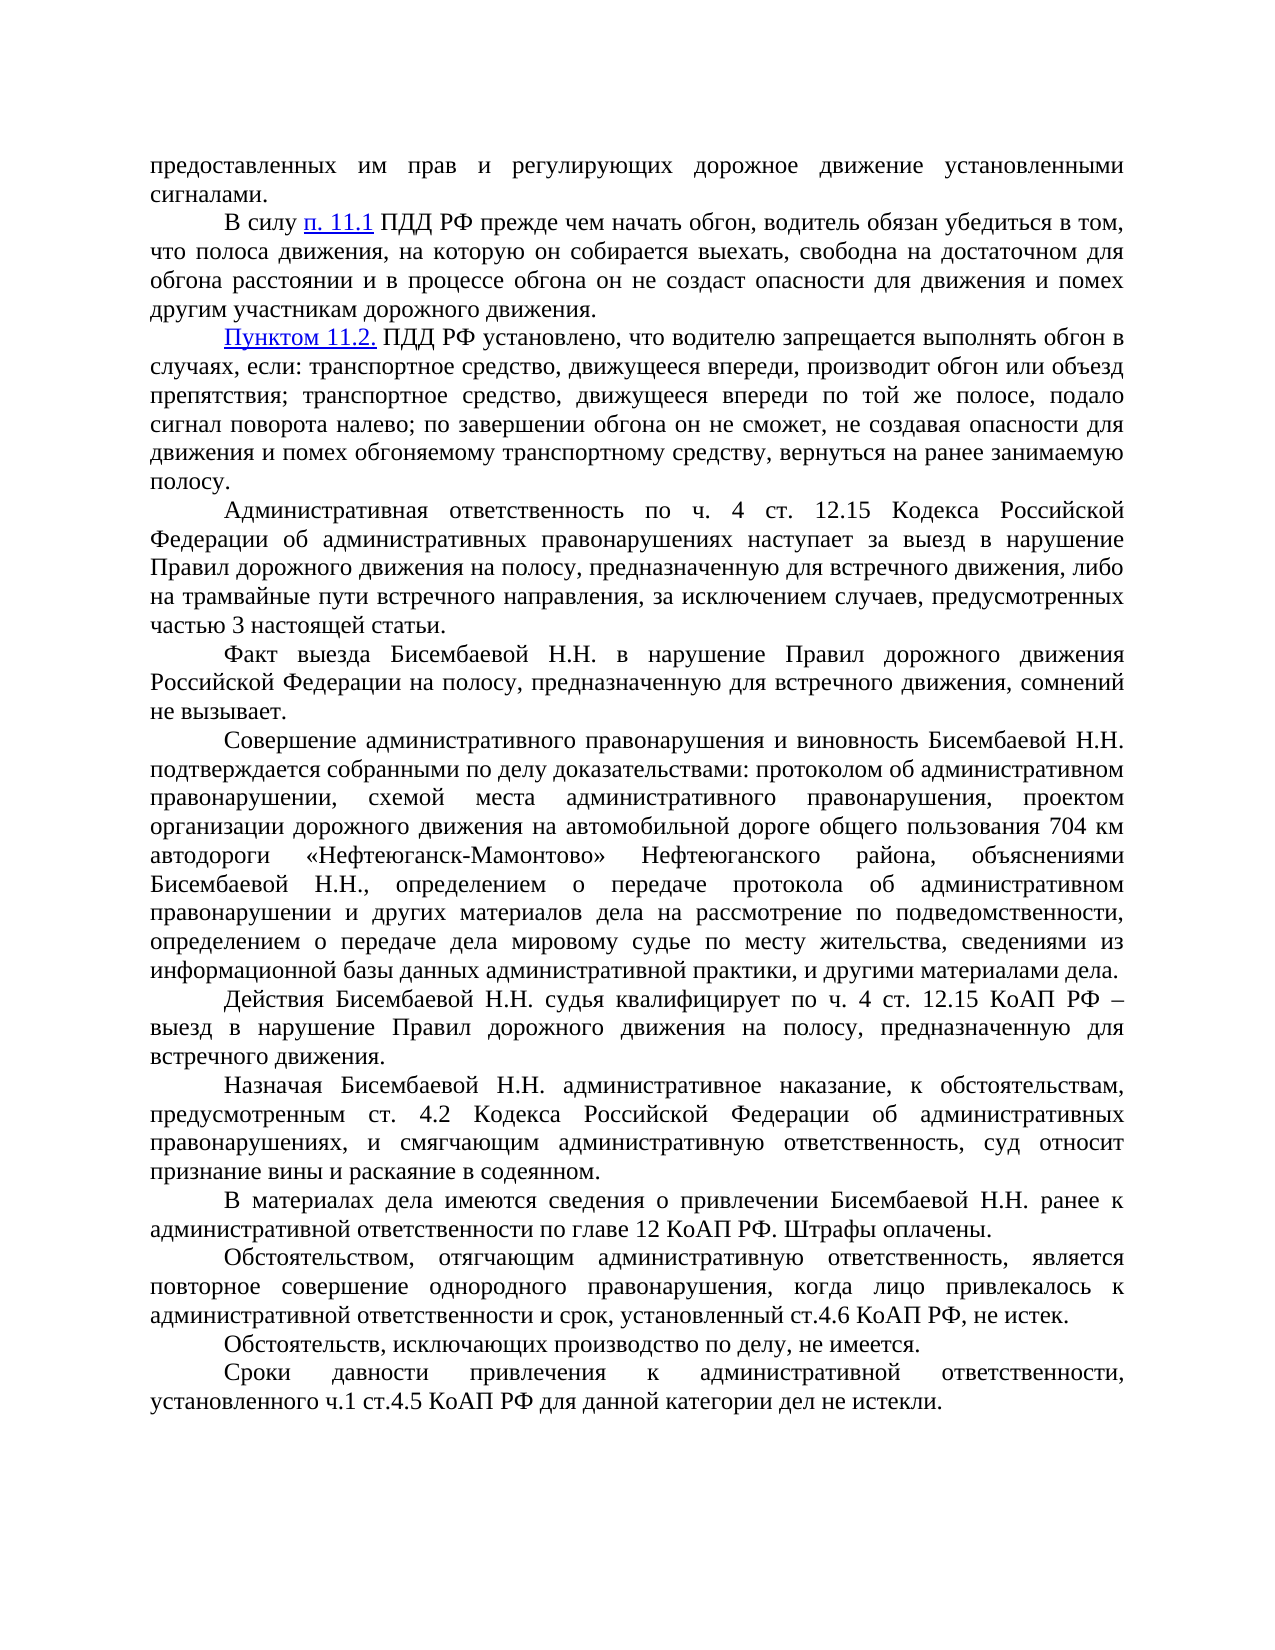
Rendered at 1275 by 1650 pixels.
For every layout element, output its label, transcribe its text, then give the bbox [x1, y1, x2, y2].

text Административная ответственность по ч. 4 ст. 12.15 Кодекса Российской Федерации об административных правонарушениях наступает за выезд в нарушение Правил дорожного движения на полосу, предназначенную для встречного движения, либо на трамвайные пути встречного направления, за исключением случаев, предусмотренных частью 3 настоящей статьи. [150, 495, 1125, 639]
text Факт выезда Бисембаевой Н.Н. в нарушение Правил дорожного движения Российской Федерации на полосу, предназначенную для встречного движения, сомнений не вызывает. [150, 639, 1125, 725]
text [150, 150, 1125, 207]
text Обстоятельством, отягчающим административную ответственность, является повторное совершение однородного правонарушения, когда лицо привлекалось к административной ответственности и срок, установленный ст.4.6 КоАП РФ, не истек. [150, 1242, 1125, 1329]
text Сроки давности привлечения к административной ответственности, установленного ч.1 ст.4.5 КоАП РФ для данной категории дел не истекли. [150, 1357, 1125, 1415]
text Совершение административного правонарушения и виновность Бисембаевой Н.Н. подтверждается собранными по делу доказательствами: протоколом об административном правонарушении, схемой места административного правонарушения, проектом организации дорожного движения на автомобильной дороге общего пользования 704 км автодороги «Нефтеюганск-Мамонтово» Нефтеюганского района, объяснениями Бисембаевой Н.Н., определением о передаче протокола об административном правонарушении и других материалов дела на рассмотрение по подведомственности, определением о передаче дела мировому судье по месту жительства, сведениями из информационной базы данных административной практики, и другими материалами дела. [150, 725, 1125, 984]
text Назначая Бисембаевой Н.Н. административное наказание, к обстоятельствам, предусмотренным ст. 4.2 Кодекса Российской Федерации об административных правонарушениях, и смягчающим административную ответственность, суд относит признание вины и раскаяние в содеянном. [150, 1070, 1125, 1185]
text В силу п. 11.1 ПДД РФ прежде чем начать обгон, водитель обязан убедиться в том, что полоса движения, на которую он собирается выехать, свободна на достаточном для обгона расстоянии и в процессе обгона он не создаст опасности для движения и помех другим участникам дорожного движения. [150, 207, 1125, 322]
text Пунктом 11.2. ПДД РФ установлено, что водителю запрещается выполнять обгон в случаях, если: транспортное средство, движущееся впереди, производит обгон или объезд препятствия; транспортное средство, движущееся впереди по той же полосе, подало сигнал поворота налево; по завершении обгона он не сможет, не создавая опасности для движения и помех обгоняемому транспортному средству, вернуться на ранее занимаемую полосу. [150, 322, 1125, 495]
text Действия Бисембаевой Н.Н. судья квалифицирует по ч. 4 ст. 12.15 КоАП РФ – выезд в нарушение Правил дорожного движения на полосу, предназначенную для встречного движения. [150, 984, 1125, 1070]
text В материалах дела имеются сведения о привлечении Бисембаевой Н.Н. ранее к административной ответственности по главе 12 КоАП РФ. Штрафы оплачены. [150, 1185, 1125, 1242]
text Обстоятельств, исключающих производство по делу, не имеется. [150, 1329, 1125, 1357]
